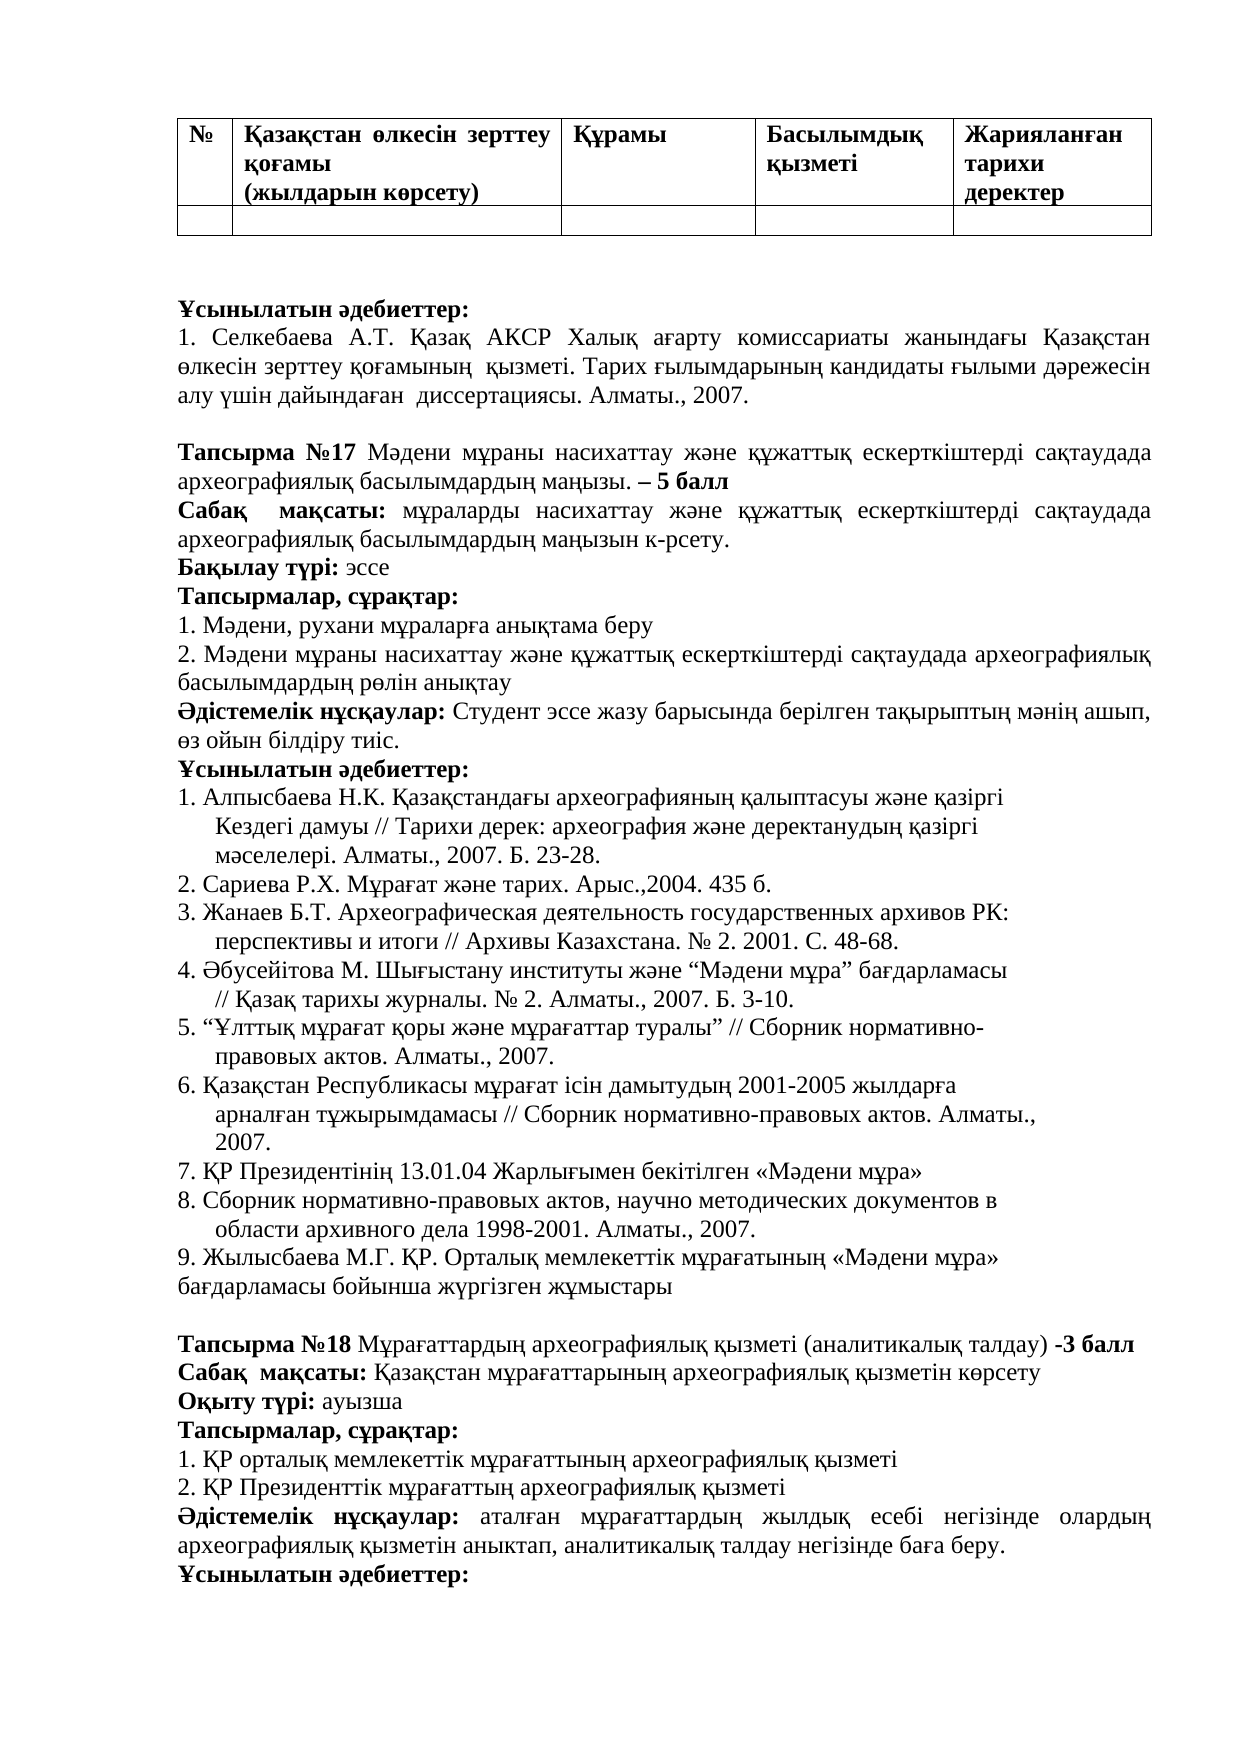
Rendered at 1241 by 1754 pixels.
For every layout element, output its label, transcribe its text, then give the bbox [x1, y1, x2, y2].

text Әдістемелік нұсқаулар: аталған мұрағаттардың жылдық есебі негізінде олардың археографиялық қызметін аныктап, аналитикалық талдау негізінде баға беру. [177, 1501, 1152, 1559]
text области архивного дела 1998-2001. Алматы., 2007. [177, 1214, 1152, 1242]
table_cell [562, 206, 755, 235]
text 8. Сборник нормативно-правовых актов, научно методических документов в [177, 1185, 1152, 1214]
table_header Қазақстан өлкесін зерттеу қоғамы (жылдарын көрсету) [233, 119, 561, 205]
text перспективы и итоги // Архивы Казахстана. № 2. 2001. С. 48-68. [177, 926, 1152, 955]
text Сабақ мақсаты: Қазақстан мұрағаттарының археографиялық қызметін көрсету [177, 1357, 1152, 1386]
text 1. Селкебаева А.Т. Қазақ АКСР Халық ағарту комиссариаты жанындағы Қазақстан өлкесін зерттеу қоғамының қызметі. Тарих ғылымдарының кандидаты ғылыми дәрежесін алу үшін дайындаған диссертациясы. Алматы., 2007. [177, 322, 1152, 409]
table_header Құрамы [562, 119, 755, 205]
text Тапсырмалар, сұрақтар: [177, 1415, 1152, 1444]
text Ұсынылатын әдебиеттер: [177, 754, 1152, 782]
table_cell [178, 206, 232, 235]
text Кездегі дамуы // Тарихи дерек: археография және деректанудың қазіргі [177, 811, 1152, 840]
text 6. Қазақстан Республикасы мұрағат ісін дамытудың 2001-2005 жылдарға [177, 1070, 1152, 1099]
text 5. “Ұлттық мұрағат қоры және мұрағаттар туралы” // Сборник нормативно- [177, 1012, 1152, 1041]
text 2. ҚР Президенттік мұрағаттың археографиялық қызметі [177, 1472, 1152, 1501]
table_header Жарияланған тарихи деректер [954, 119, 1151, 205]
text Ұсынылатын әдебиеттер: [177, 294, 1152, 322]
text 7. ҚР Президентінің 13.01.04 Жарлығымен бекітілген «Мәдени мұра» [177, 1156, 1152, 1185]
text мәселелері. Алматы., 2007. Б. 23-28. [177, 840, 1152, 869]
text арналған тұжырымдамасы // Сборник нормативно-правовых актов. Алматы., [177, 1099, 1152, 1127]
text Сабақ мақсаты: мұраларды насихаттау және құжаттық ескерткіштерді сақтаудада археографиялық басылымдардың маңызын к-рсету. [177, 495, 1152, 552]
text 1. Мәдени, рухани мұраларға анықтама беру [177, 610, 1152, 639]
table_header № [178, 119, 232, 205]
text 4. Әбусейітова М. Шығыстану институты және “Мәдени мұра” бағдарламасы [177, 955, 1152, 984]
text Әдістемелік нұсқаулар: Студент эссе жазу барысында берілген тақырыптың мәнің ашып, өз ойын білдіру тиіс. [177, 696, 1152, 754]
table_cell [756, 206, 953, 235]
text 2007. [177, 1127, 1152, 1156]
table_cell [954, 206, 1151, 235]
text 1. ҚР орталық мемлекеттік мұрағаттының археографиялық қызметі [177, 1444, 1152, 1472]
text правовых актов. Алматы., 2007. [177, 1041, 1152, 1070]
text 9. Жылысбаева М.Г. ҚР. Орталық мемлекеттік мұрағатының «Мәдени мұра» бағдарламасы бойынша жүргізген жұмыстары [177, 1242, 1152, 1300]
text 3. Жанаев Б.Т. Археографическая деятельность государственных архивов РК: [177, 897, 1152, 926]
text Тапсырма №17 Мәдени мұраны насихаттау және құжаттық ескерткіштерді сақтаудада археографиялық басылымдардың маңызы. – 5 балл [177, 437, 1152, 495]
text 2. Мәдени мұраны насихаттау және құжаттық ескерткіштерді сақтаудада археографиялық басылымдардың рөлін анықтау [177, 639, 1152, 696]
table_cell [233, 206, 561, 235]
text Тапсырма №18 Мұрағаттардың археографиялық қызметі (аналитикалық талдау) -3 балл [177, 1329, 1152, 1357]
text Тапсырмалар, сұрақтар: [177, 581, 1152, 610]
text Ұсынылатын әдебиеттер: [177, 1559, 1152, 1587]
text // Қазақ тарихы журналы. № 2. Алматы., 2007. Б. 3-10. [177, 984, 1152, 1012]
text Оқыту түрі: ауызша [177, 1386, 1152, 1415]
table_header Басылымдық қызметі [756, 119, 953, 205]
text Бақылау түрі: эссе [177, 552, 1152, 581]
text 1. Алпысбаева Н.К. Қазақстандағы археографияның қалыптасуы және қазіргі [177, 782, 1152, 811]
text 2. Сариева Р.Х. Мұрағат және тарих. Арыс.,2004. 435 б. [177, 869, 1152, 897]
